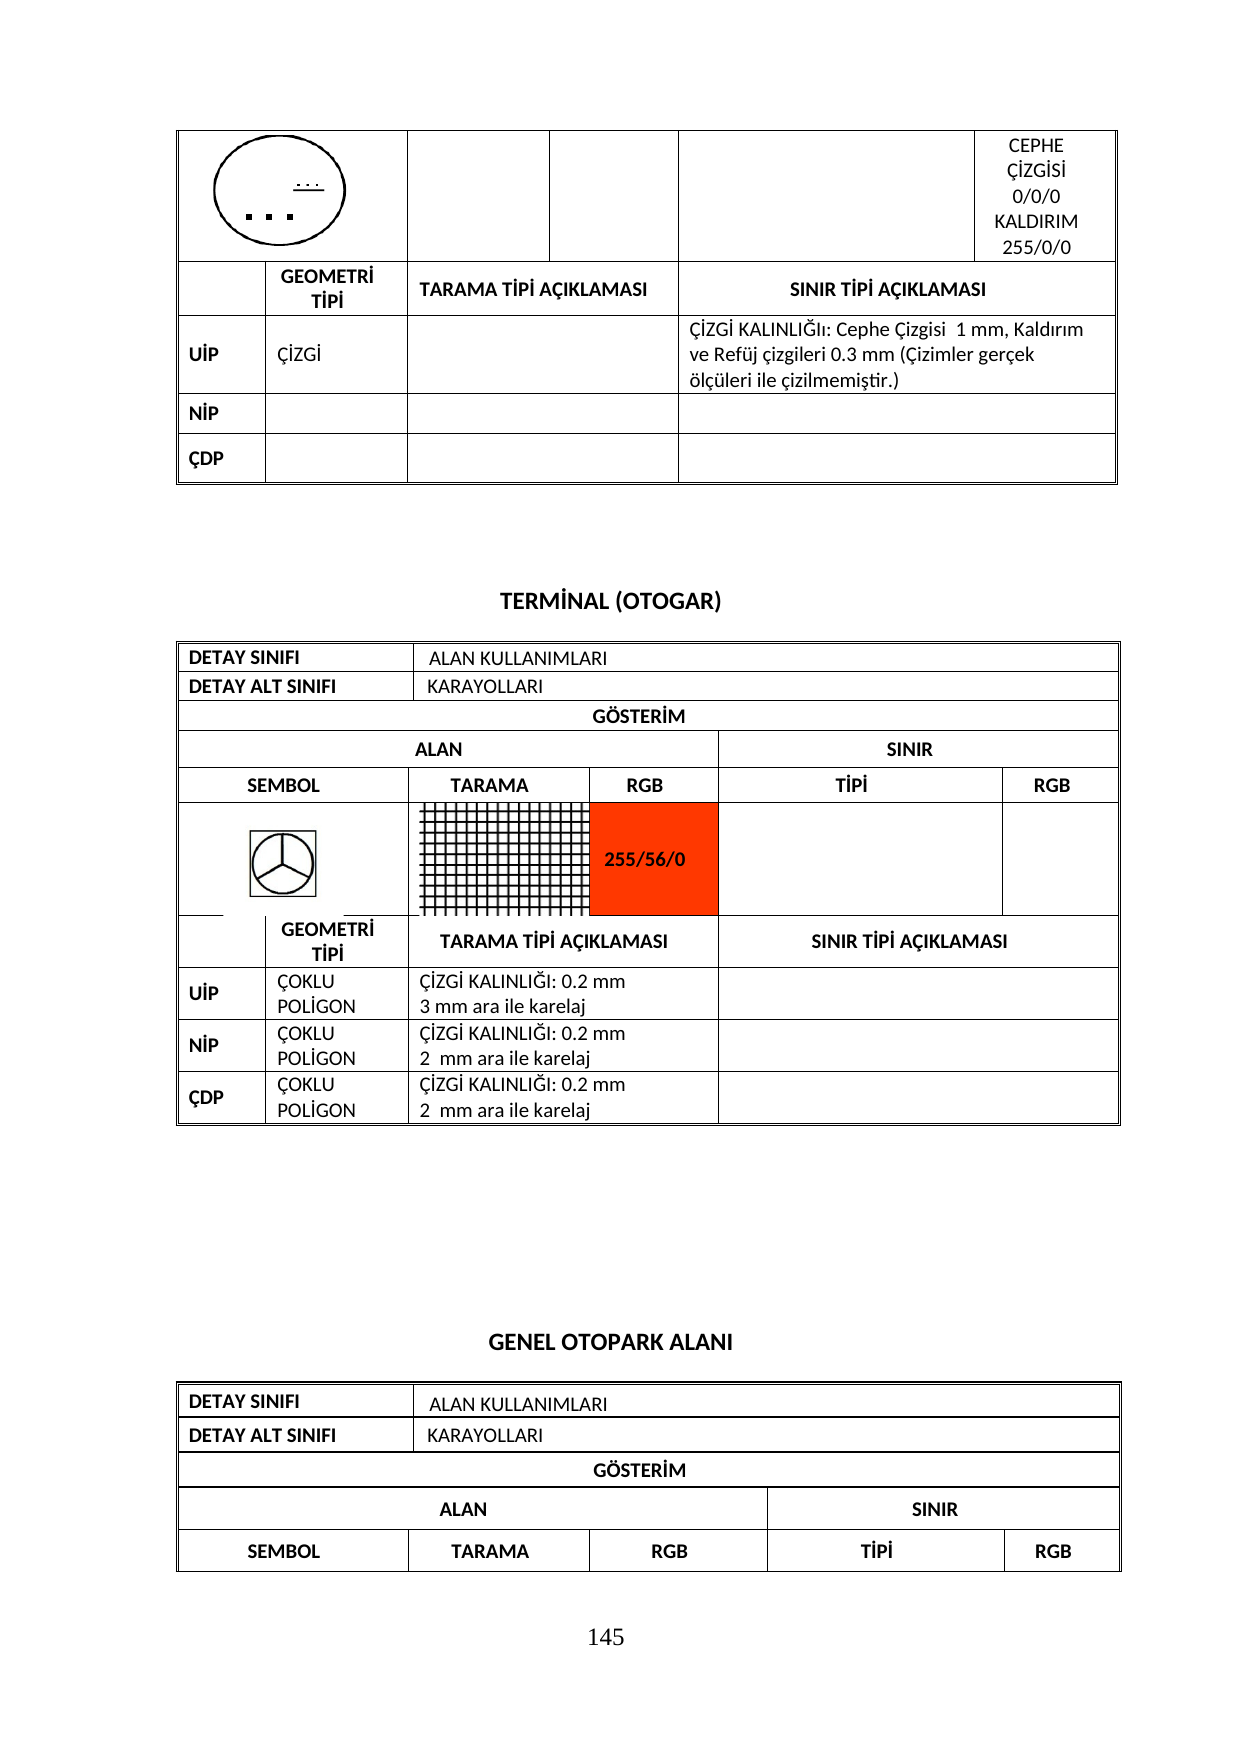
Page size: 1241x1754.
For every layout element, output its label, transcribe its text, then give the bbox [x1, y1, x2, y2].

text TERMİNAL (OTOGAR) [118, 585, 1104, 615]
picture [208, 135, 358, 256]
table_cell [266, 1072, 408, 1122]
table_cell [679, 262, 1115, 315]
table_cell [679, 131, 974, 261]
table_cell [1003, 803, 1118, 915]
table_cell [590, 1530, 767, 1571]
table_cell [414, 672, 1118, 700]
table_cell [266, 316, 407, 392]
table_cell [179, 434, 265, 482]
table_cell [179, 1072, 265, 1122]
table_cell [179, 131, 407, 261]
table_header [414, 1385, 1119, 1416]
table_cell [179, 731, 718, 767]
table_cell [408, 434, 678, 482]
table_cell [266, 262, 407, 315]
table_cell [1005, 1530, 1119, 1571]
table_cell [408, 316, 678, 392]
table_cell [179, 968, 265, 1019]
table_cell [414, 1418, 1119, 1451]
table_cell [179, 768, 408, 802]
text GENEL OTOPARK ALANI [118, 1326, 1104, 1356]
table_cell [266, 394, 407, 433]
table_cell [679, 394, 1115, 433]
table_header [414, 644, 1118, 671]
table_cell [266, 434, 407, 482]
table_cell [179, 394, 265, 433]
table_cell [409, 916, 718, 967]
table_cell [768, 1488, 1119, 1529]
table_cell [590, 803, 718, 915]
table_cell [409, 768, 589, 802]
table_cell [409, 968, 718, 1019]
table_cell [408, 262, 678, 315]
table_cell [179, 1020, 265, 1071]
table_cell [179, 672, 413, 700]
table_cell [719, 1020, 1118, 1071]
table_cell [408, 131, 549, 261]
picture [419, 803, 590, 916]
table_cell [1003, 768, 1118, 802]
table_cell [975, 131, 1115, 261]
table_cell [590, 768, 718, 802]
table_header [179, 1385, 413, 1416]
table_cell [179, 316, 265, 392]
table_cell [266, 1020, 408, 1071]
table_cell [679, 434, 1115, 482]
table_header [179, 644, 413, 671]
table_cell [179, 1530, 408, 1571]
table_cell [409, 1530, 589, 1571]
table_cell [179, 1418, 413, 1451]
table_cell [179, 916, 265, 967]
picture [223, 803, 344, 916]
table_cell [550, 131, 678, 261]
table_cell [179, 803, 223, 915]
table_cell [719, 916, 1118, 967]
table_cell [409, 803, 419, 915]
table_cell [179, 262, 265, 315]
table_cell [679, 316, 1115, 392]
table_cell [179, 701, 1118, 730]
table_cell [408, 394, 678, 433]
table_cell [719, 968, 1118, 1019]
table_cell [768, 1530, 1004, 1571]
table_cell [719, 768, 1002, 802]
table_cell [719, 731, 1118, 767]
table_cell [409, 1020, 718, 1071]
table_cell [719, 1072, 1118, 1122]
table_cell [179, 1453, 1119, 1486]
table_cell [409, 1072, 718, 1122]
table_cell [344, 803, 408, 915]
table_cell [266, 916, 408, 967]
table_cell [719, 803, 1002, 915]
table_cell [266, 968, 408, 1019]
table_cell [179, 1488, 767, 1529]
